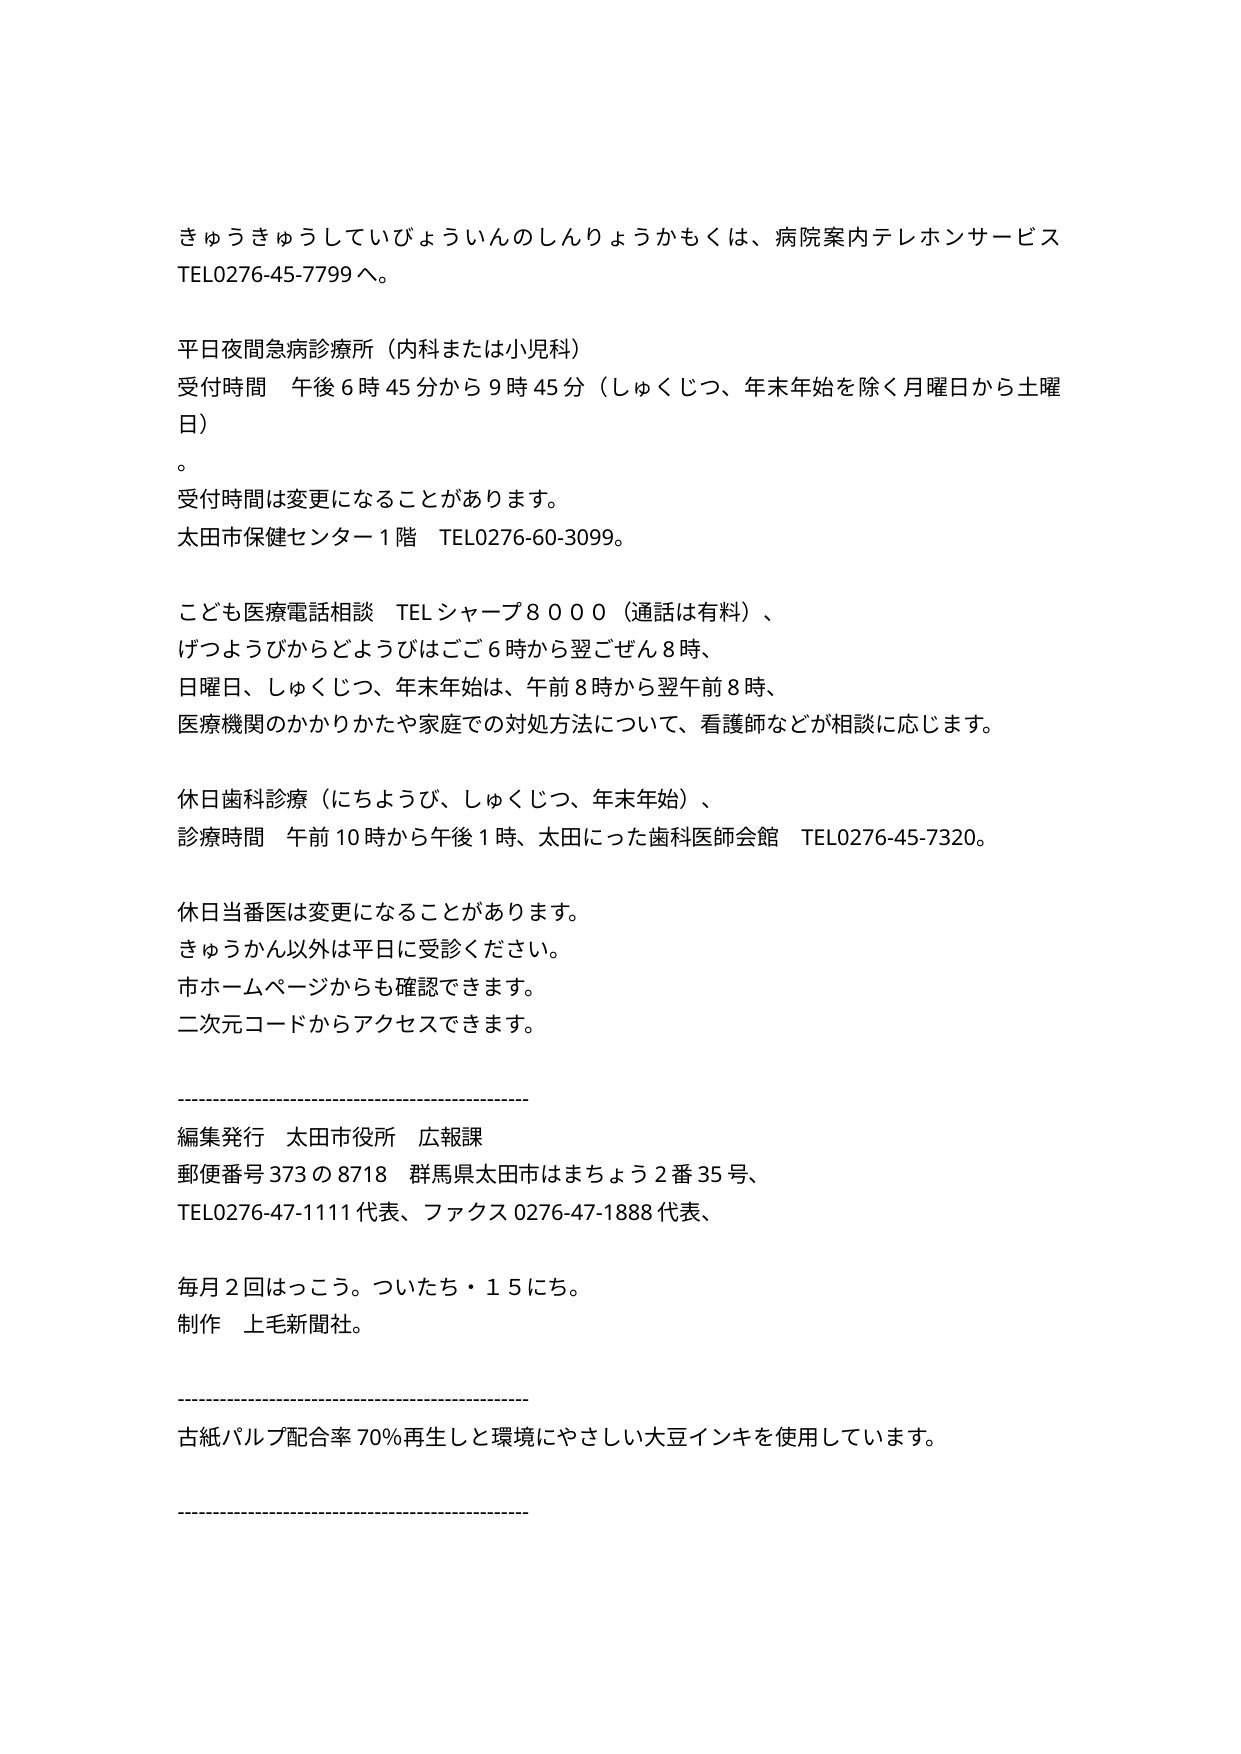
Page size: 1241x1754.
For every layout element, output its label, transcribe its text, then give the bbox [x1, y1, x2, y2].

text TEL0276-47-1111代表、ファクス0276-47-1888代表、 [177, 1192, 1063, 1229]
text 二次元コードからアクセスできます。 [177, 1004, 1063, 1042]
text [177, 1379, 1063, 1417]
text 古紙パルプ配合率70％再生しと環境にやさしい大豆インキを使用しています。 [177, 1417, 1063, 1454]
text 郵便番号373の8718 群馬県太田市はまちょう2番35号、 [177, 1154, 1063, 1192]
text こども医療電話相談 TELシャープ８０００（通話は有料）、 [177, 592, 1063, 629]
text 受付時間 午後6時45分から9時45分（しゅくじつ、年末年始を除く月曜日から土曜日） [177, 367, 1063, 442]
text 休日歯科診療（にちようび、しゅくじつ、年末年始）、 [177, 779, 1063, 817]
text 受付時間は変更になることがあります。 [177, 479, 1063, 517]
text 診療時間 午前10時から午後1時、太田にった歯科医師会館 TEL0276-45-7320。 [177, 817, 1063, 854]
text きゅうきゅうしていびょういんのしんりょうかもくは、病院案内テレホンサービス TEL0276-45-7799へ。 [177, 217, 1063, 292]
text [177, 1492, 1063, 1529]
text 。 [177, 442, 1063, 479]
text 制作 上毛新聞社。 [177, 1304, 1063, 1342]
text 医療機関のかかりかたや家庭での対処方法について、看護師などが相談に応じます。 [177, 704, 1063, 742]
text 太田市保健センター1階 TEL0276-60-3099。 [177, 517, 1063, 554]
text きゅうかん以外は平日に受診ください。 [177, 929, 1063, 967]
text げつようびからどようびはごご6時から翌ごぜん8時、 [177, 629, 1063, 667]
text 市ホームページからも確認できます。 [177, 967, 1063, 1004]
text 編集発行 太田市役所 広報課 [177, 1117, 1063, 1154]
text 毎月２回はっこう。ついたち・１５にち。 [177, 1267, 1063, 1304]
text 平日夜間急病診療所（内科または小児科） [177, 329, 1063, 367]
text -------------------------------------------------- [177, 1079, 1063, 1117]
text 休日当番医は変更になることがあります。 [177, 892, 1063, 929]
text 日曜日、しゅくじつ、年末年始は、午前8時から翌午前8時、 [177, 667, 1063, 704]
